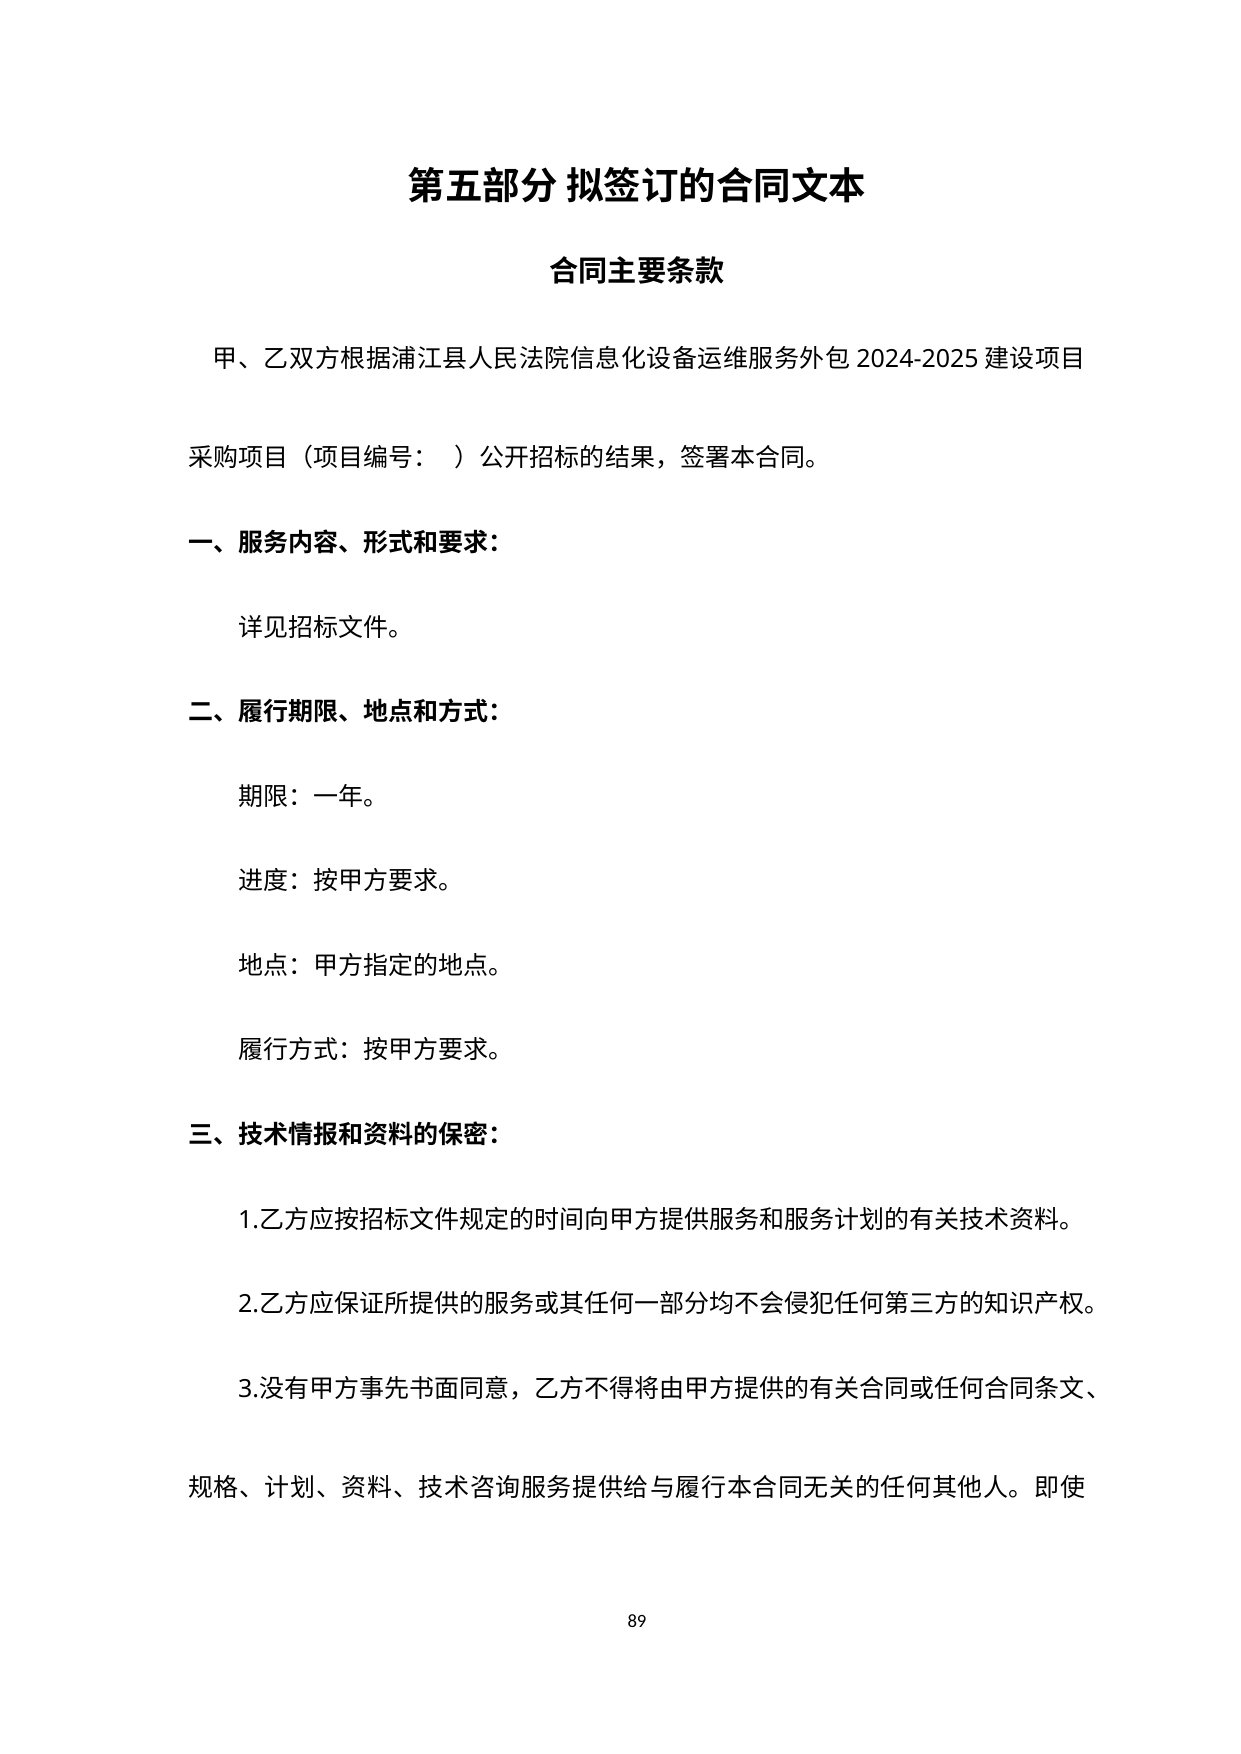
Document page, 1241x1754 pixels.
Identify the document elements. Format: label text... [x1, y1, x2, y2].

text 2.乙方应保证所提供的服务或其任何一部分均不会侵犯任何第三方的知识产权。 [188, 1268, 1086, 1335]
text 一、服务内容、形式和要求： [188, 507, 1086, 574]
text 合同主要条款 [188, 235, 1086, 302]
text 1.乙方应按招标文件规定的时间向甲方提供服务和服务计划的有关技术资料。 [188, 1184, 1086, 1250]
text 二、履行期限、地点和方式： [188, 676, 1086, 743]
text 甲、乙双方根据浦江县人民法院信息化设备运维服务外包2024-2025建设项目采购项目（项目编号： ）公开招标的结果，签署本合同。 [188, 323, 1086, 489]
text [188, 1353, 1086, 1519]
text 详见招标文件。 [188, 592, 1086, 658]
text 期限：一年。 [188, 761, 1086, 827]
text 第五部分 拟签订的合同文本 [188, 150, 1086, 216]
text 三、技术情报和资料的保密： [188, 1099, 1086, 1166]
text 履行方式：按甲方要求。 [188, 1015, 1086, 1081]
text 地点：甲方指定的地点。 [188, 930, 1086, 997]
text 进度：按甲方要求。 [188, 846, 1086, 912]
